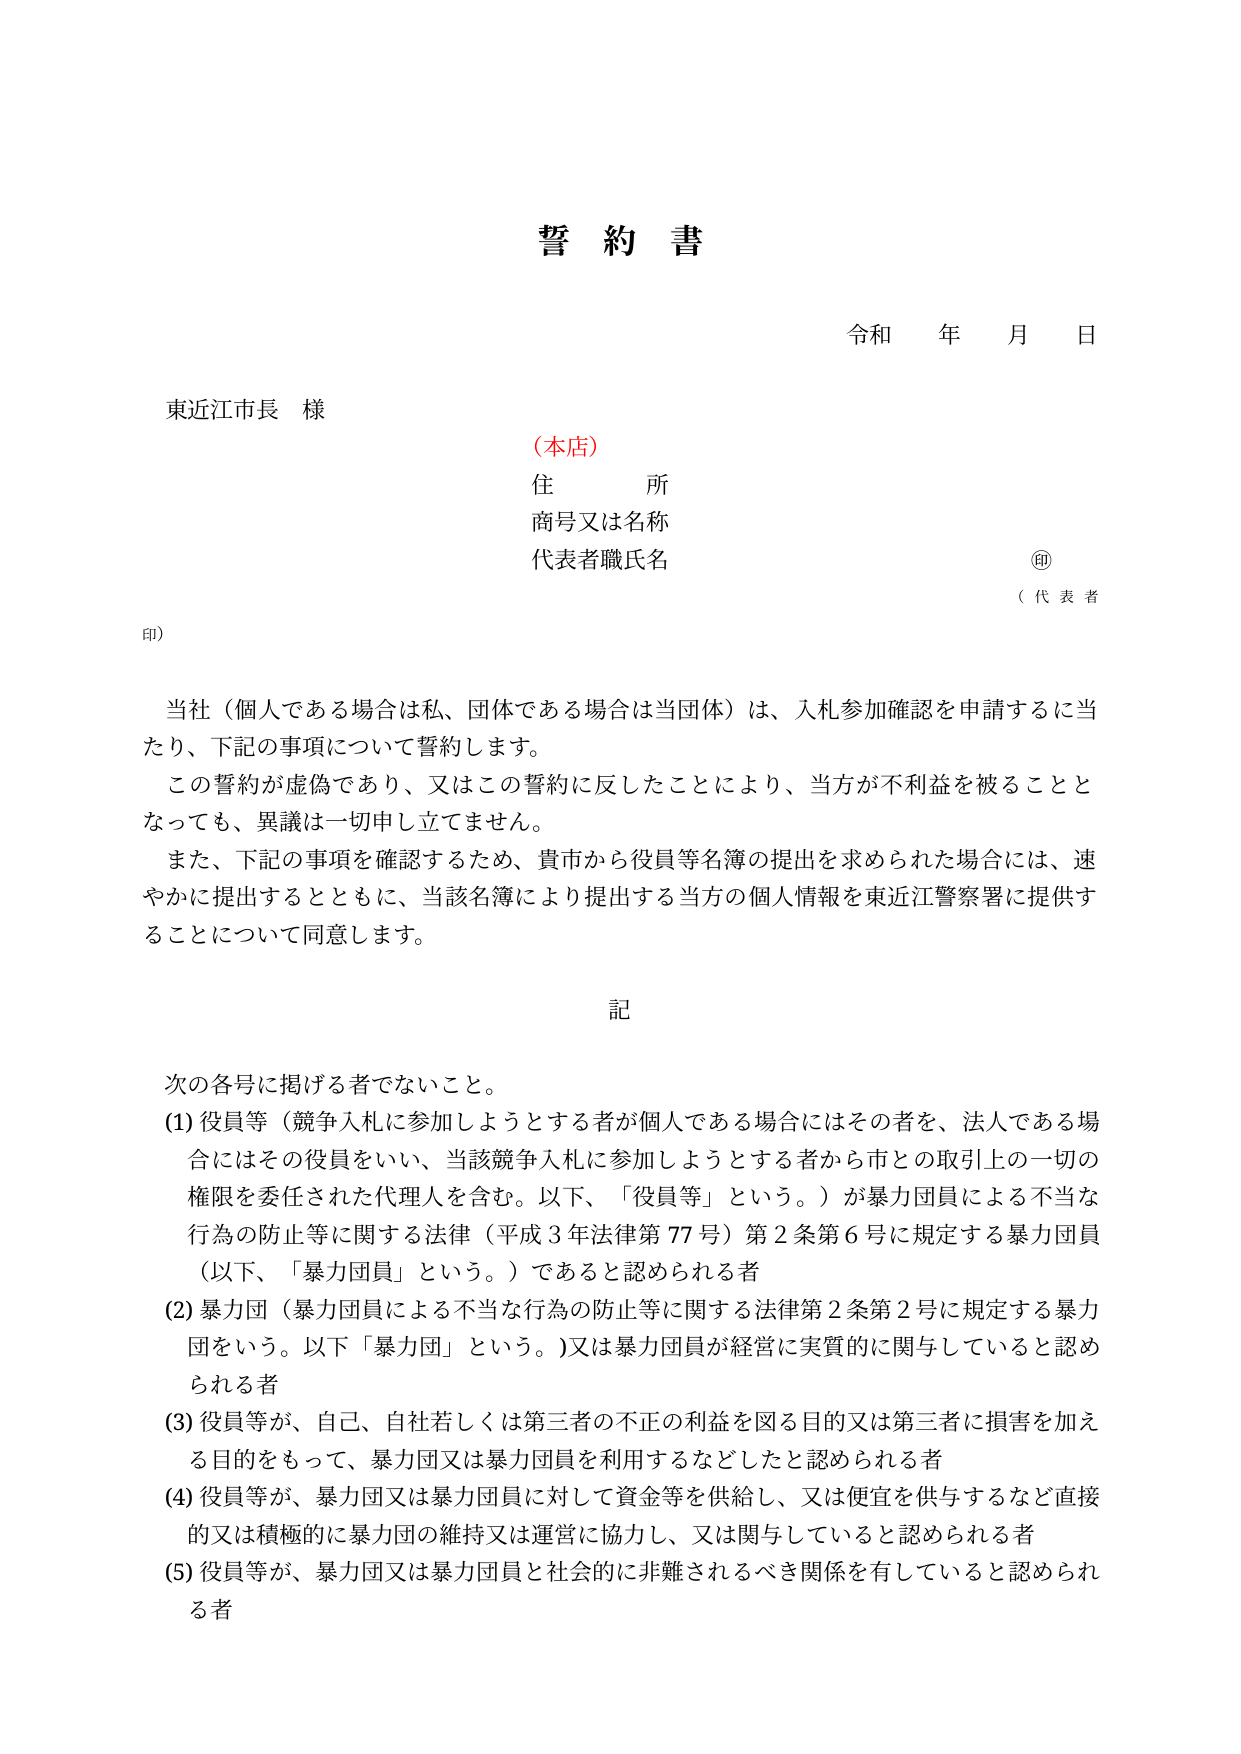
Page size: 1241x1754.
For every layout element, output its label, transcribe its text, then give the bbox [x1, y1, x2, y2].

text 令和 年 月 日 [142, 314, 1098, 352]
text （本店） [142, 427, 1098, 464]
text 当社（個人である場合は私、団体である場合は当団体）は、入札参加確認を申請するに当たり、下記の事項について誓約します。 [142, 689, 1098, 764]
text この誓約が虚偽であり、又はこの誓約に反したことにより、当方が不利益を被ることとなっても、異議は一切申し立てません。 [142, 764, 1098, 839]
text (3) 役員等が、自己、自社若しくは第三者の不正の利益を図る目的又は第三者に損害を加える目的をもって、暴力団又は暴力団員を利用するなどしたと認められる者 [164, 1402, 1102, 1477]
text (2) 暴力団（暴力団員による不当な行為の防止等に関する法律第２条第２号に規定する暴力団をいう。以下「暴力団」という。)又は暴力団員が経営に実質的に関与していると認められる者 [164, 1289, 1102, 1402]
text また、下記の事項を確認するため、貴市から役員等名簿の提出を求められた場合には、速やかに提出するとともに、当該名簿により提出する当方の個人情報を東近江警察署に提供することについて同意します。 [142, 839, 1098, 952]
text 商号又は名称 [142, 502, 1098, 539]
text 代表者職氏名 ㊞ [142, 539, 1098, 577]
text 次の各号に掲げる者でないこと。 [142, 1064, 1102, 1102]
subtitle 記 [142, 989, 1098, 1027]
text (1) 役員等（競争入札に参加しようとする者が個人である場合にはその者を、法人である場合にはその役員をいい、当該競争入札に参加しようとする者から市との取引上の一切の権限を委任された代理人を含む。以下、「役員等」という。）が暴力団員による不当な行為の防止等に関する法律（平成３年法律第77号）第２条第６号に規定する暴力団員（以下、「暴力団員」という。）であると認められる者 [164, 1102, 1102, 1289]
text 誓 約 書 [142, 202, 1098, 277]
text 住 所 [142, 464, 1098, 502]
text (5) 役員等が、暴力団又は暴力団員と社会的に非難されるべき関係を有していると認められる者 [164, 1552, 1102, 1627]
text （代表者印） [142, 577, 1098, 652]
text (4) 役員等が、暴力団又は暴力団員に対して資金等を供給し、又は便宜を供与するなど直接的又は積極的に暴力団の維持又は運営に協力し、又は関与していると認められる者 [164, 1477, 1102, 1552]
text 東近江市長 様 [142, 389, 1098, 427]
